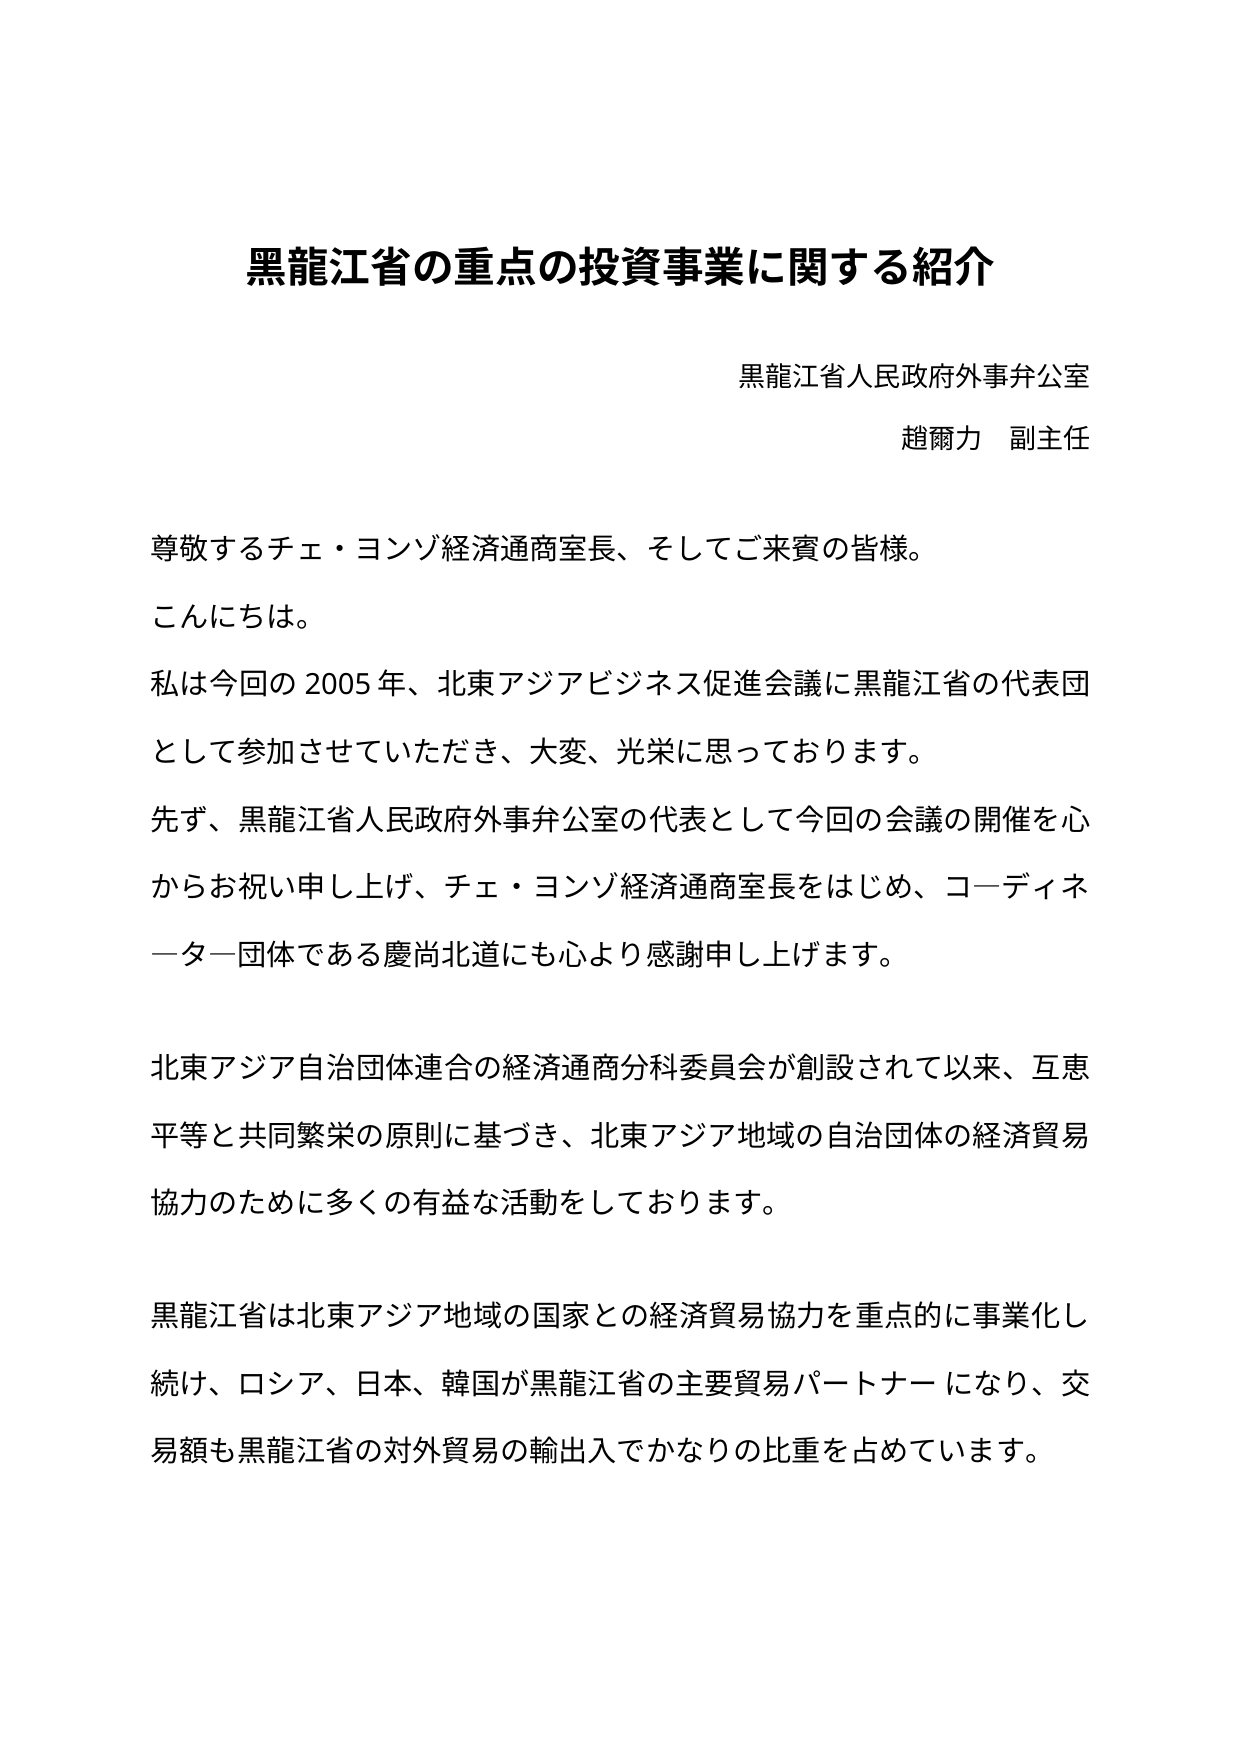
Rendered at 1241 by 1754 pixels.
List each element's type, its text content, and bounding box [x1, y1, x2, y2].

text 先ず、黒龍江省人民政府外事弁公室の代表として今回の会議の開催を心からお祝い申し上げ、チェ・ヨンゾ経済通商室長をはじめ、コ―ディネ―タ―団体である慶尚北道にも心より感謝申し上げます。 [150, 796, 1090, 974]
text 趙爾力 副主任 [150, 417, 1090, 457]
text 尊敬するチェ・ヨンゾ経済通商室長、そしてご来賓の皆様。 [150, 526, 1090, 568]
text 北東アジア自治団体連合の経済通商分科委員会が創設されて以来、互恵平等と共同繁栄の原則に基づき、北東アジア地域の自治団体の経済貿易協力のために多くの有益な活動をしております。 [150, 1044, 1090, 1222]
text 黑龍江省の重点の投資事業に関する紹介 [150, 234, 1090, 294]
text 黒龍江省人民政府外事弁公室 [150, 355, 1090, 394]
text 黒龍江省は北東アジア地域の国家との経済貿易協力を重点的に事業化し続け、ロシア、日本、韓国が黒龍江省の主要貿易パートナー になり、交易額も黒龍江省の対外貿易の輸出入でかなりの比重を占めています。 [150, 1293, 1090, 1470]
text 私は今回の2005年、北東アジアビジネス促進会議に黒龍江省の代表団として参加させていただき、大変、光栄に思っております。 [150, 661, 1090, 771]
text こんにちは。 [150, 593, 1090, 636]
